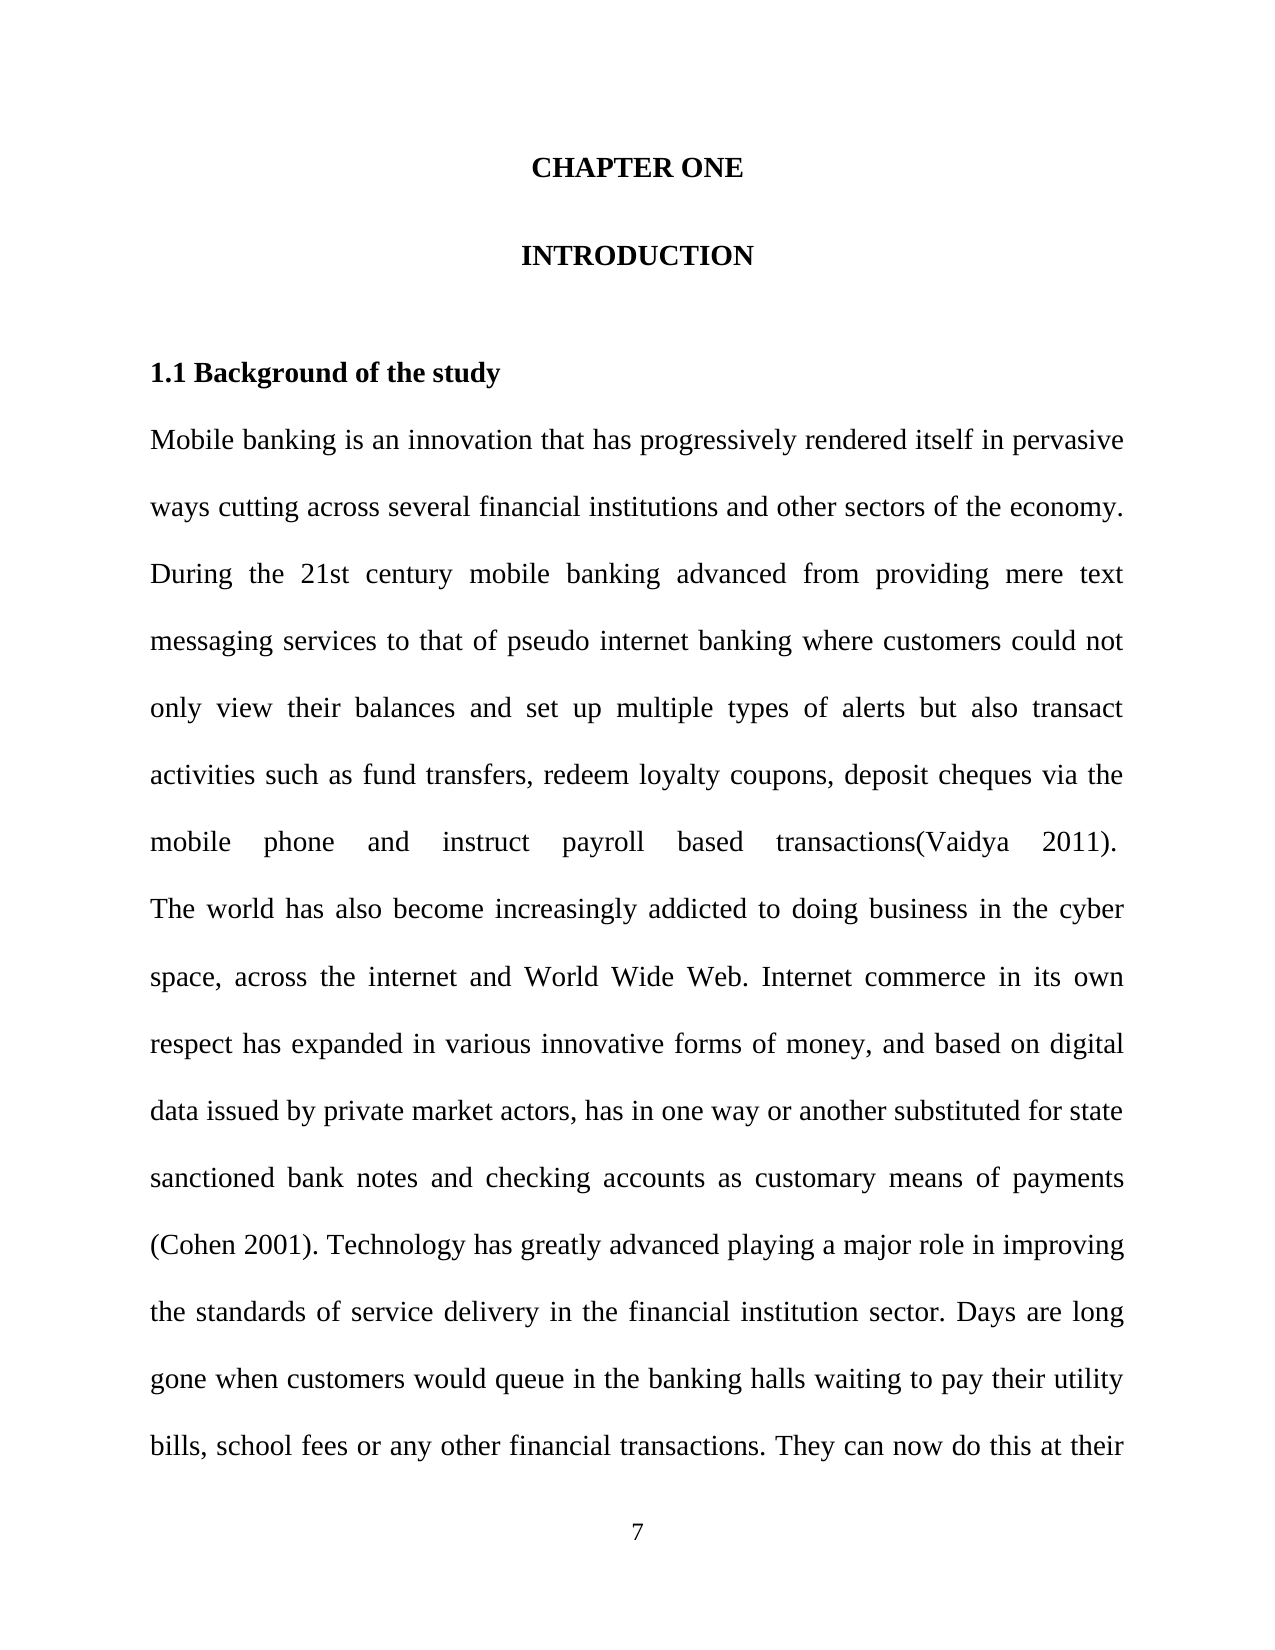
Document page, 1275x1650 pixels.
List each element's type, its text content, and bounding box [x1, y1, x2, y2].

text INTRODUCTION [150, 238, 1125, 271]
subtitle 1.1 Background of the study [150, 355, 1125, 388]
text CHAPTER ONE [150, 150, 1125, 183]
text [150, 422, 1125, 1462]
